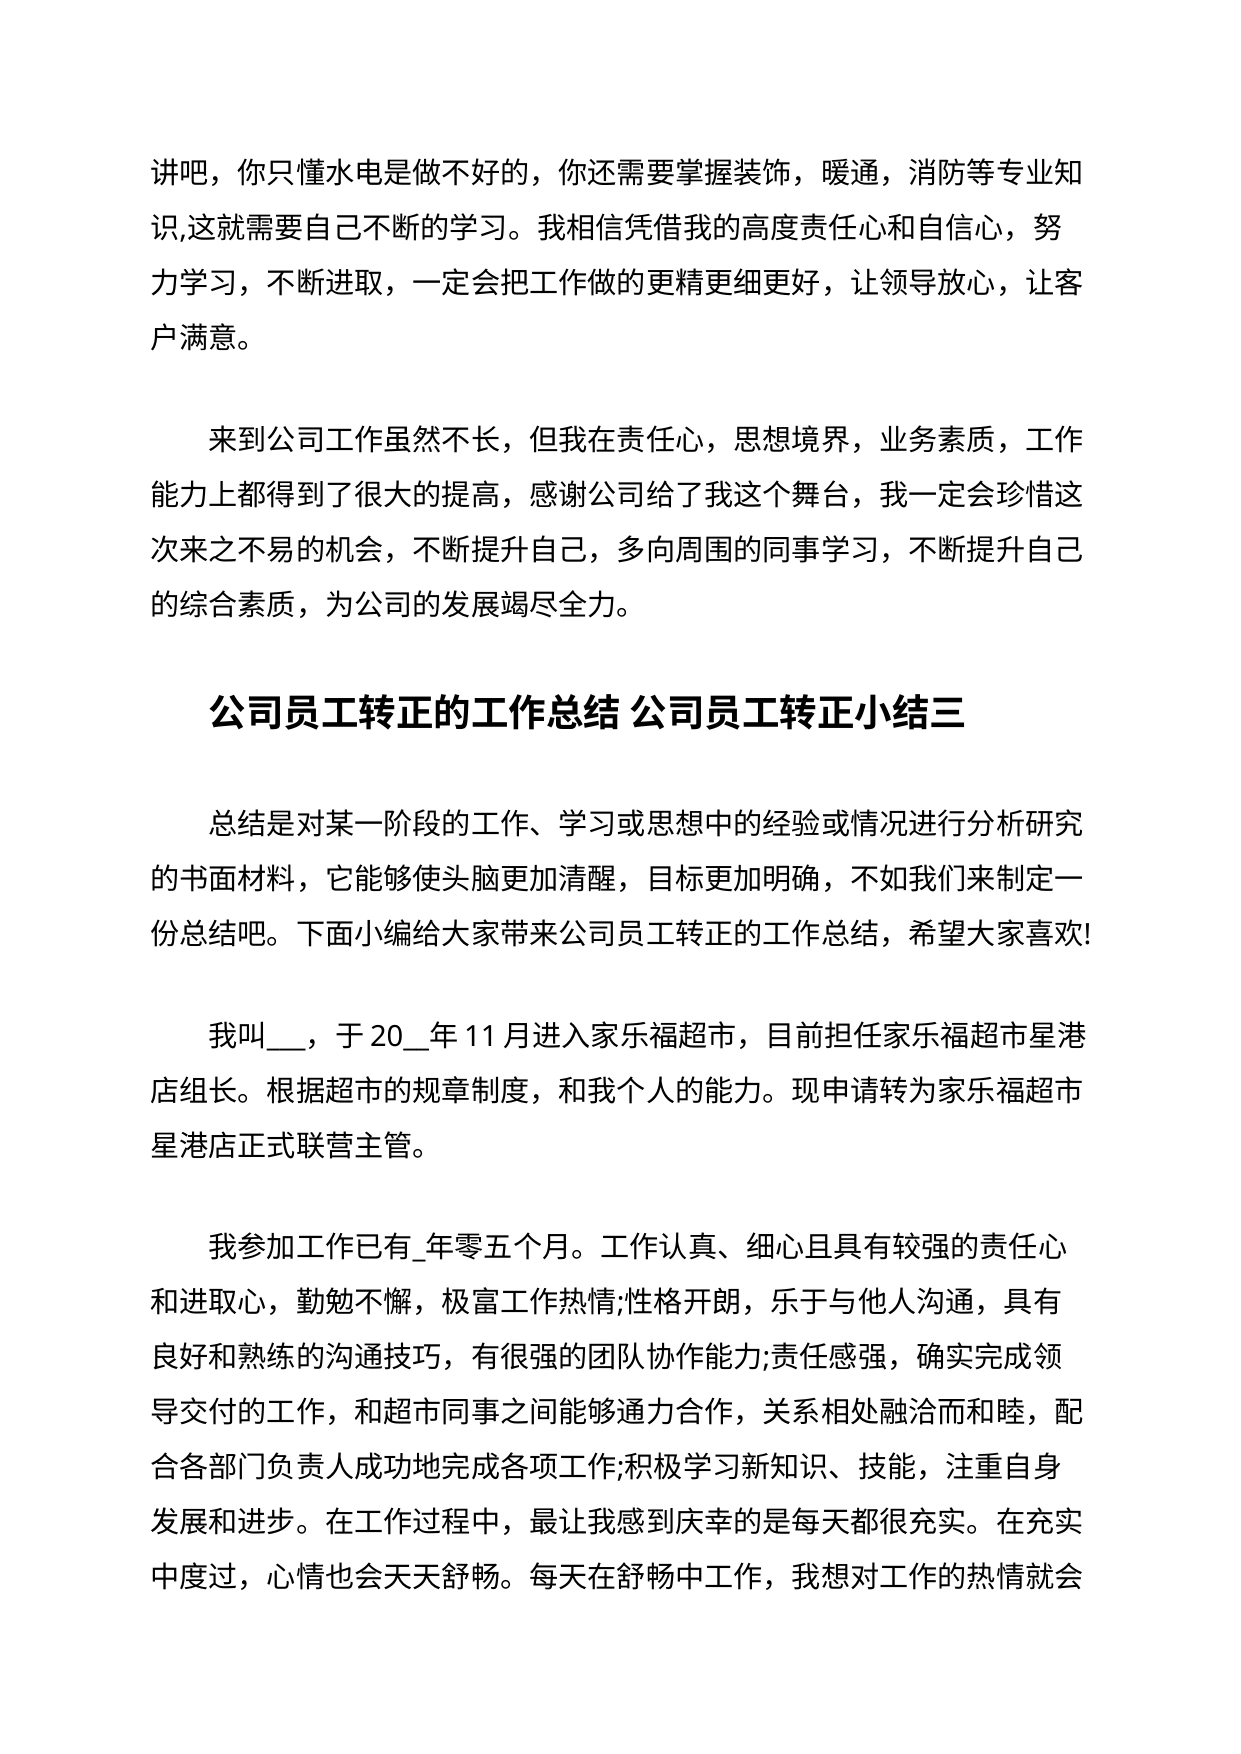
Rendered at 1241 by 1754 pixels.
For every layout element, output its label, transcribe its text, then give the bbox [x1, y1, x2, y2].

text 来到公司工作虽然不长，但我在责任心，思想境界，业务素质，工作能力上都得到了很大的提高，感谢公司给了我这个舞台，我一定会珍惜这次来之不易的机会，不断提升自己，多向周围的同事学习，不断提升自己的综合素质，为公司的发展竭尽全力。 [150, 417, 1090, 623]
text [150, 1224, 1090, 1596]
text 我叫___，于20__年11月进入家乐福超市，目前担任家乐福超市星港店组长。根据超市的规章制度，和我个人的能力。现申请转为家乐福超市星港店正式联营主管。 [150, 1012, 1090, 1164]
text 总结是对某一阶段的工作、学习或思想中的经验或情况进行分析研究的书面材料，它能够使头脑更加清醒，目标更加明确，不如我们来制定一份总结吧。下面小编给大家带来公司员工转正的工作总结，希望大家喜欢! [150, 800, 1090, 953]
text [150, 150, 1090, 357]
text 公司员工转正的工作总结 公司员工转正小结三 [150, 683, 1090, 737]
